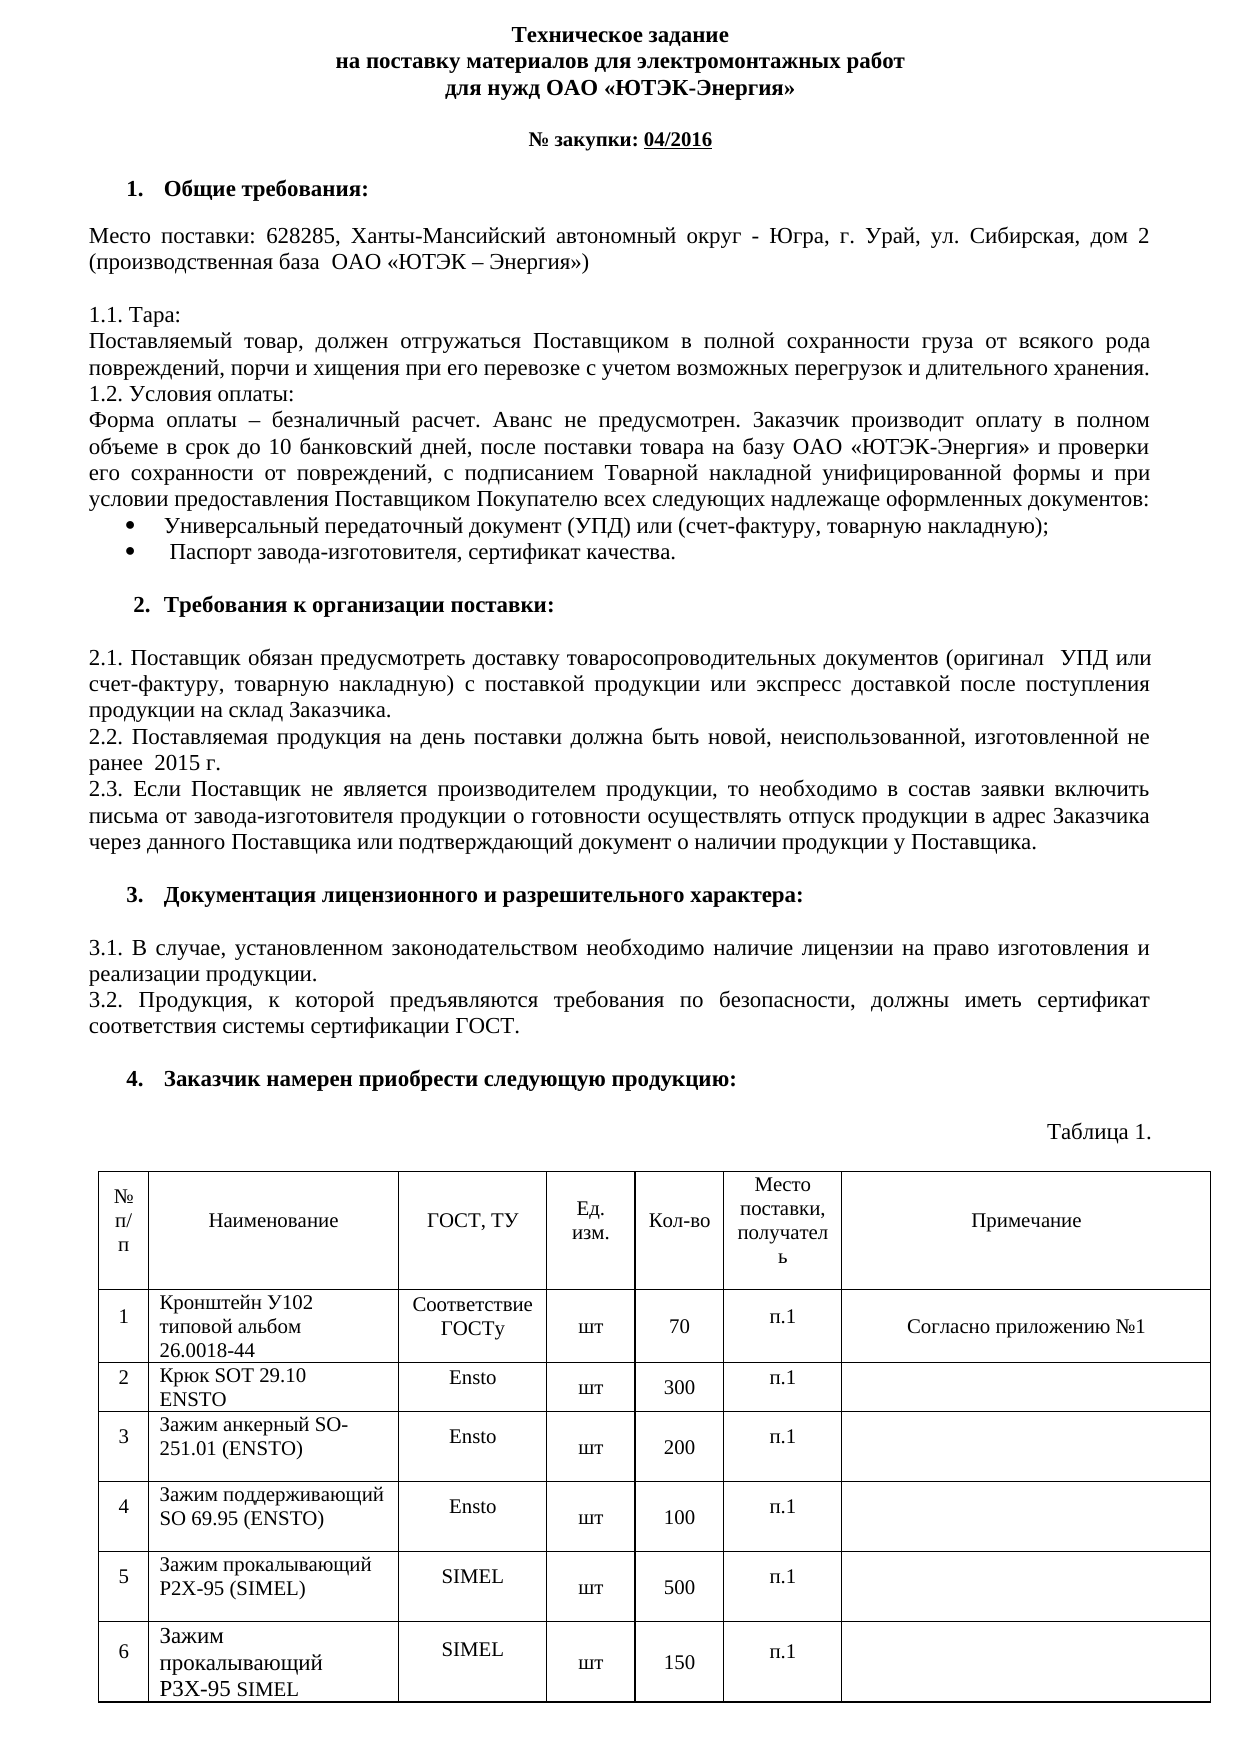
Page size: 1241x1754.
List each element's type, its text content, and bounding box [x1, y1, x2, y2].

table_cell [842, 1363, 1210, 1411]
table_cell SIMEL [399, 1622, 546, 1701]
table_cell 100 [636, 1482, 723, 1551]
table_cell 4 [99, 1482, 148, 1551]
table_header № п/п [99, 1172, 148, 1289]
table_cell Зажим поддерживающий SO 69.95 (ENSTO) [149, 1482, 398, 1551]
list Документация лицензионного и разрешительного характера: [126, 881, 1152, 907]
text 2.1. Поставщик обязан предусмотреть доставку товаросопроводительных документов (оригинал УПД или счет-фактуру, товарную накладную) с поставкой продукции или экспресс доставкой после поступления продукции на склад Заказчика. [89, 644, 1152, 723]
table_cell Ensto [399, 1412, 546, 1481]
table_cell п.1 [724, 1552, 841, 1621]
table_cell п.1 [724, 1412, 841, 1481]
table_cell шт [547, 1482, 634, 1551]
table_cell шт [547, 1290, 634, 1362]
table_cell Соответствие ГОСТу [399, 1290, 546, 1362]
text на поставку материалов для электромонтажных работ [89, 48, 1152, 74]
text 3.2. Продукция, к которой предъявляются требования по безопасности, должны иметь сертификат соответствия системы сертификации ГОСТ. [89, 986, 1152, 1039]
table_cell [842, 1412, 1210, 1481]
table_cell 150 [636, 1622, 723, 1701]
table_cell п.1 [724, 1363, 841, 1411]
text Место поставки: 628285, Ханты-Мансийский автономный округ - Югра, г. Урай, ул. Сибирская, дом 2 (производственная база ОАО «ЮТЭК – Энергия») [89, 222, 1152, 275]
text Форма оплаты – безналичный расчет. Аванс не предусмотрен. Заказчик производит оплату в полном объеме в срок до 10 банковский дней, после поставки товара на базу ОАО «ЮТЭК-Энергия» и проверки его сохранности от повреждений, с подписанием Товарной накладной унифицированной формы и при условии предоставления Поставщиком Покупателю всех следующих надлежаще оформленных документов: [89, 406, 1152, 512]
list Таблица 1. [164, 1118, 1152, 1144]
table_header Кол-во [636, 1172, 723, 1289]
table_header Наименование [149, 1172, 398, 1289]
text 1.1. Тара: [89, 301, 1152, 327]
list Требования к организации поставки: [133, 591, 1152, 617]
table_cell шт [547, 1363, 634, 1411]
table_cell 70 [636, 1290, 723, 1362]
table_cell Зажим анкерный SO-251.01 (ENSTO) [149, 1412, 398, 1481]
table_cell SIMEL [399, 1552, 546, 1621]
table_header Примечание [842, 1172, 1210, 1289]
table_cell 500 [636, 1552, 723, 1621]
list Паспорт завода-изготовителя, сертификат качества. [126, 538, 1152, 564]
table_cell п.1 [724, 1290, 841, 1362]
table_cell 300 [636, 1363, 723, 1411]
table_cell [842, 1622, 1210, 1701]
text № закупки: 04/2016 [89, 127, 1152, 151]
table_cell 5 [99, 1552, 148, 1621]
table_cell шт [547, 1412, 634, 1481]
table_cell шт [547, 1622, 634, 1701]
table_cell [842, 1482, 1210, 1551]
table_cell 6 [99, 1622, 148, 1701]
table_cell п.1 [724, 1622, 841, 1701]
table_cell 3 [99, 1412, 148, 1481]
table_cell п.1 [724, 1482, 841, 1551]
table_header Ед. изм. [547, 1172, 634, 1289]
table_cell Ensto [399, 1482, 546, 1551]
table_cell Крюк SOT 29.10 ENSTO [149, 1363, 398, 1411]
list Заказчик намерен приобрести следующую продукцию: [126, 1065, 1152, 1092]
table_cell [842, 1552, 1210, 1621]
table_cell шт [547, 1552, 634, 1621]
table_cell Кронштейн У102 типовой альбом 26.0018-44 [149, 1290, 398, 1362]
table_cell Зажим прокалывающий P3X-95 SIMEL [149, 1622, 398, 1701]
table_cell 1 [99, 1290, 148, 1362]
text 2.2. Поставляемая продукция на день поставки должна быть новой, неиспользованной, изготовленной не ранее 2015 г. [89, 723, 1152, 775]
text 3.1. В случае, установленном законодательством необходимо наличие лицензии на право изготовления и реализации продукции. [89, 933, 1152, 986]
table_cell Согласно приложению №1 [842, 1290, 1210, 1362]
text 2.3. Если Поставщик не является производителем продукции, то необходимо в состав заявки включить письма от завода-изготовителя продукции о готовности осуществлять отпуск продукции в адрес Заказчика через данного Поставщика или подтверждающий документ о наличии продукции у Поставщика. [89, 775, 1152, 854]
table_cell Ensto [399, 1363, 546, 1411]
list Универсальный передаточный документ (УПД) или (счет-фактуру, товарную накладную); [126, 512, 1152, 538]
table_header ГОСТ, ТУ [399, 1172, 546, 1289]
table_cell 2 [99, 1363, 148, 1411]
text Поставляемый товар, должен отгружаться Поставщиком в полной сохранности груза от всякого рода повреждений, порчи и хищения при его перевозке с учетом возможных перегрузок и длительного хранения. [89, 327, 1152, 380]
list Общие требования: [126, 175, 1152, 201]
text 1.2. Условия оплаты: [89, 380, 1152, 406]
table_cell 200 [636, 1412, 723, 1481]
table_header Место поставки, получатель [724, 1172, 841, 1289]
text для нужд ОАО «ЮТЭК-Энергия» [89, 74, 1152, 100]
text Техническое задание [89, 21, 1152, 48]
table_cell Зажим прокалывающий P2Х-95 (SIMEL) [149, 1552, 398, 1621]
